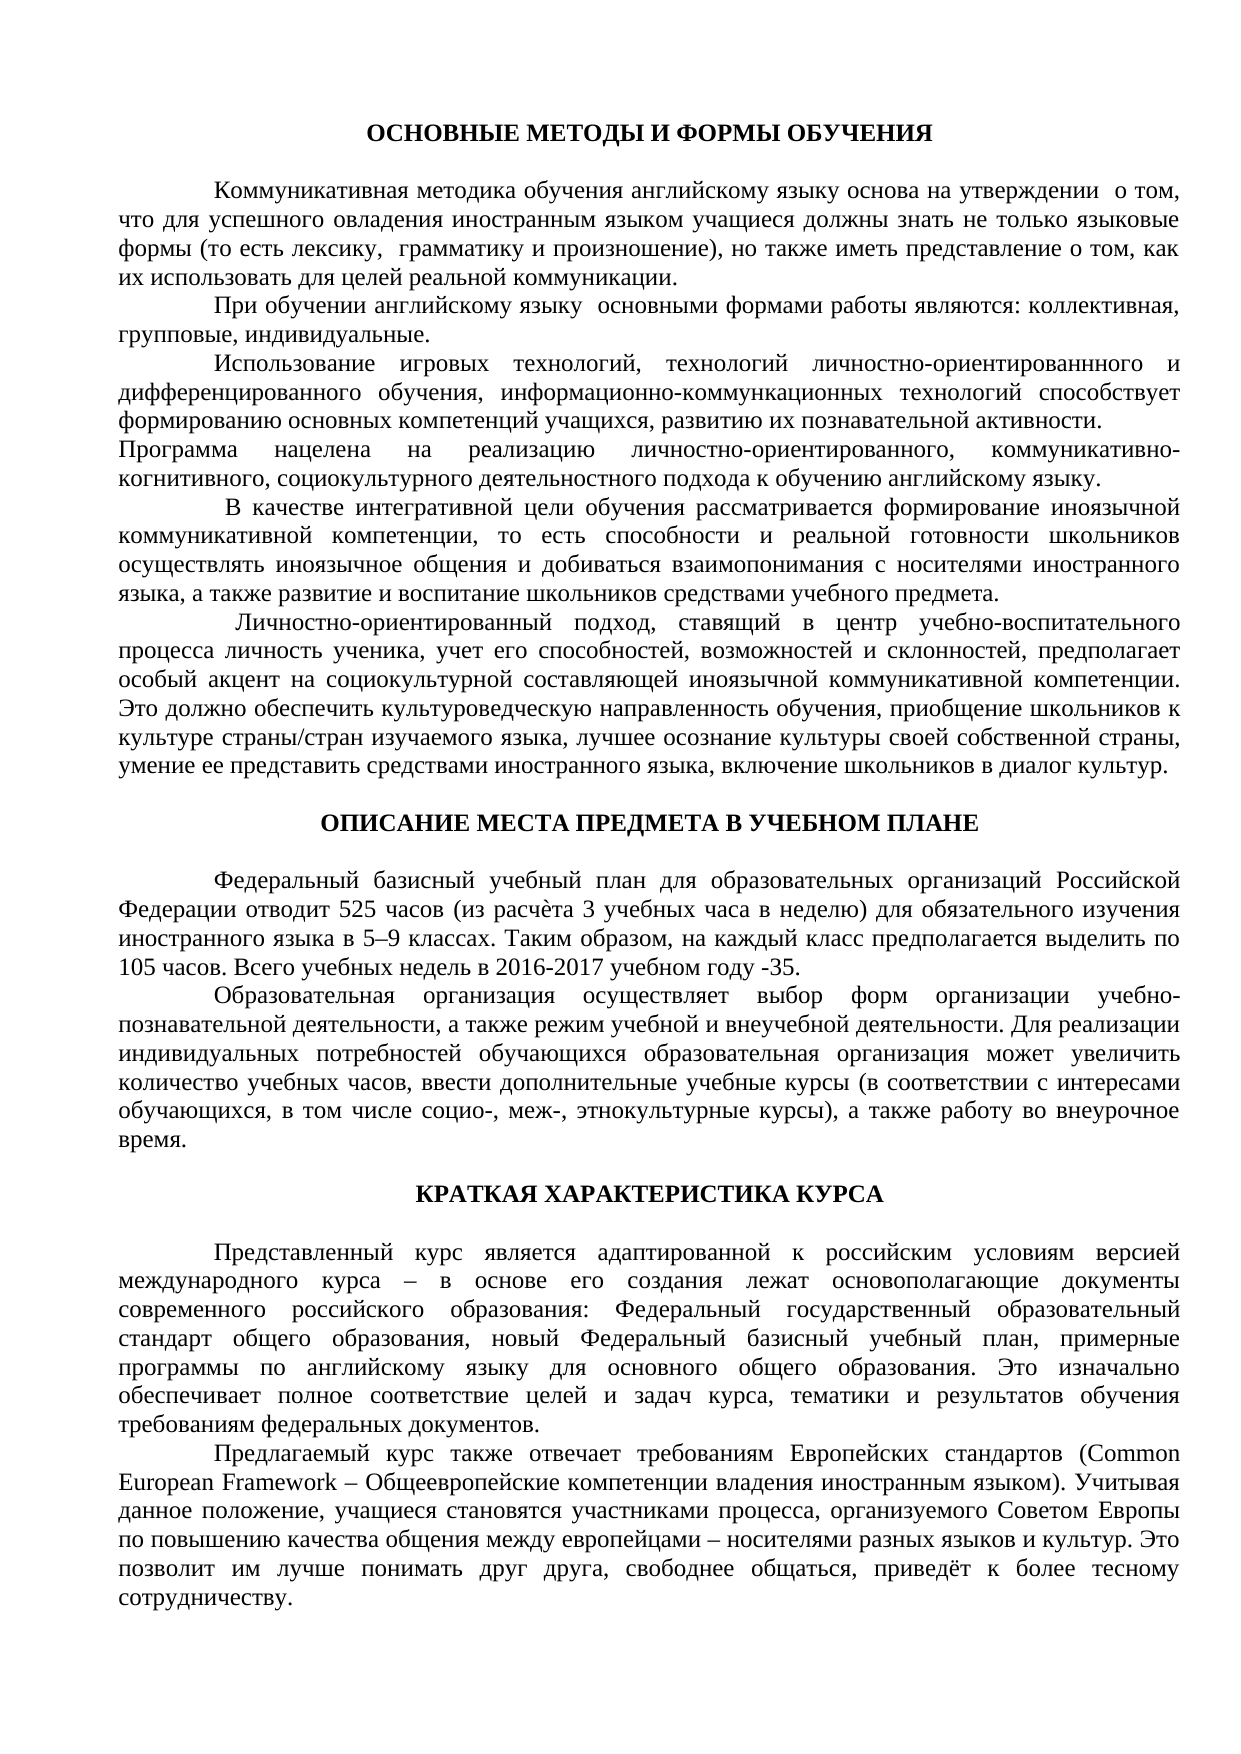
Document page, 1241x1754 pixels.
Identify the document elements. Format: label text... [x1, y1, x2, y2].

text Использование игровых технологий, технологий личностно-ориентированнного и дифференцированного обучения, информационно-коммункационных технологий способствует формированию основных компетенций учащихся, развитию их познавательной активности. [118, 348, 1181, 434]
text ОПИСАНИЕ МЕСТА ПРЕДМЕТА В УЧЕБНОМ ПЛАНЕ [118, 808, 1181, 837]
text В качестве интегративной цели обучения рассматривается формирование иноязычной коммуникативной компетенции, то есть способности и реальной готовности школьников осуществлять иноязычное общения и добиваться взаимопонимания с носителями иностранного языка, а также развитие и воспитание школьников средствами учебного предмета. [118, 492, 1181, 607]
text ОСНОВНЫЕ МЕТОДЫ И ФОРМЫ ОБУЧЕНИЯ [118, 118, 1181, 147]
text Личностно-ориентированный подход, ставящий в центр учебно-воспитательного процесса личность ученика, учет его способностей, возможностей и склонностей, предполагает особый акцент на социокультурной составляющей иноязычной коммуникативной компетенции. Это должно обеспечить культуроведческую направленность обучения, приобщение школьников к культуре страны/стран изучаемого языка, лучшее осознание культуры своей собственной страны, умение ее представить средствами иностранного языка, включение школьников в диалог культур. [118, 607, 1181, 779]
text Представленный курс является адаптированной к российским условиям версией международного курса – в основе его создания лежат основополагающие документы современного российского образования: Федеральный государственный образовательный стандарт общего образования, новый Федеральный базисный учебный план, примерные программы по английскому языку для основного общего образования. Это изначально обеспечивает полное соответствие целей и задач курса, тематики и результатов обучения требованиям федеральных документов. [118, 1237, 1181, 1438]
text Предлагаемый курс также отвечает требованиям Европейских стандартов (Common European Framework – Общеевропейские компетенции владения иностранным языком). Учитывая данное положение, учащиеся становятся участниками процесса, организуемого Советом Европы по повышению качества общения между европейцами – носителями разных языков и культур. Это позволит им лучше понимать друг друга, свободнее общаться, приведёт к более тесному сотрудничеству. [118, 1438, 1181, 1610]
text При обучении английскому языку основными формами работы являются: коллективная, групповые, индивидуальные. [118, 291, 1181, 348]
text КРАТКАЯ ХАРАКТЕРИСТИКА КУРСА [118, 1179, 1181, 1208]
text Образовательная организация осуществляет выбор форм организации учебно-познавательной деятельности, а также режим учебной и внеучебной деятельности. Для реализации индивидуальных потребностей обучающихся образовательная организация может увеличить количество учебных часов, ввести дополнительные учебные курсы (в соответствии с интересами обучающихся, в том числе социо-, меж-, этнокультурные курсы), а также работу во внеурочное время. [118, 981, 1181, 1179]
text Федеральный базисный учебный план для образовательных организаций Российской Федерации отводит 525 часов (из расчѐта 3 учебных часа в неделю) для обязательного изучения иностранного языка в 5–9 классах. Таким образом, на каждый класс предполагается выделить по 105 часов. Всего учебных недель в 2016-2017 учебном году -35. [118, 866, 1181, 981]
text Коммуникативная методика обучения английскому языку основа на утверждении о том, что для успешного овладения иностранным языком учащиеся должны знать не только языковые формы (то есть лексику, грамматику и произношение), но также иметь представление о том, как их использовать для целей реальной коммуникации. [118, 176, 1181, 291]
text Программа нацелена на реализацию личностно-ориентированного, коммуникативно-когнитивного, социокультурного деятельностного подхода к обучению английскому языку. [118, 434, 1181, 492]
